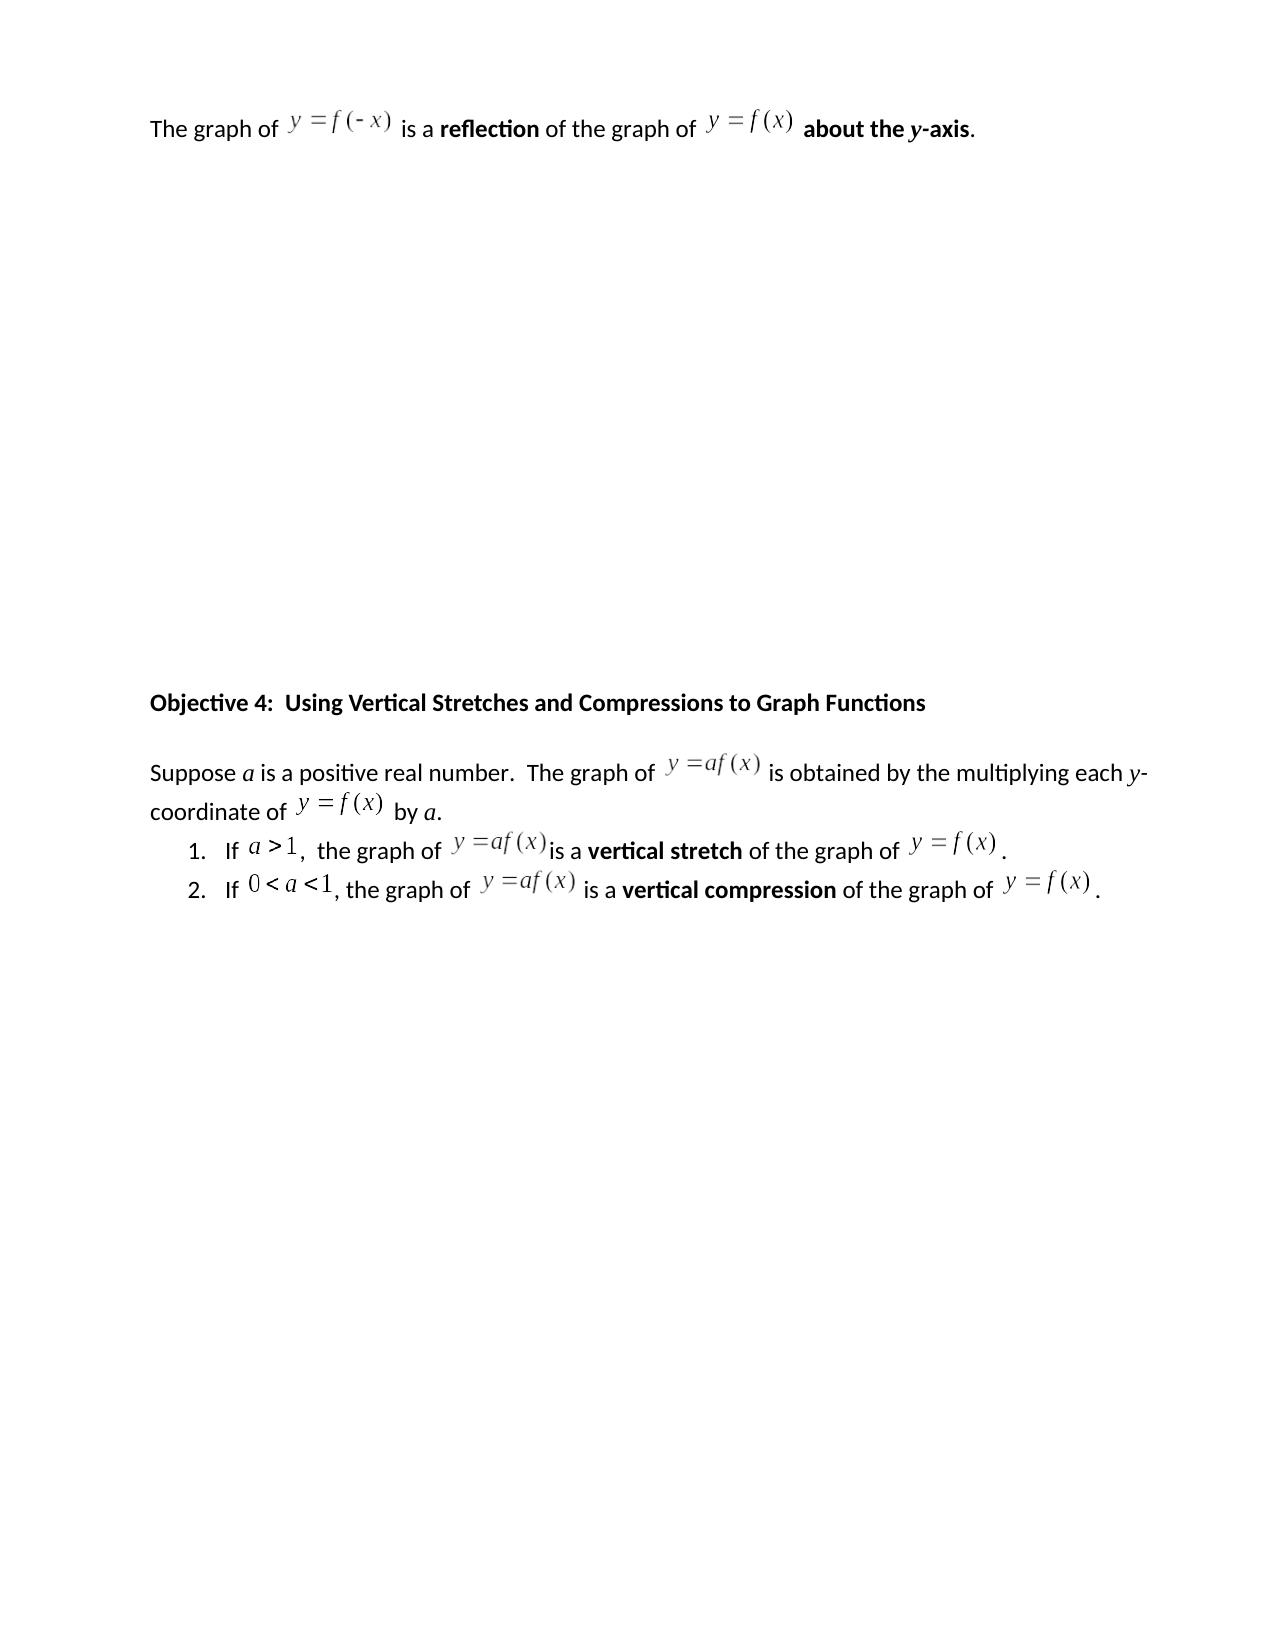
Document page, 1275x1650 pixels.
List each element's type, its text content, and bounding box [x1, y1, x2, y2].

text The graph of is a reflection of the graph of about the y-axis. [150, 105, 1170, 144]
list If , the graph of is a vertical stretch of the graph of . [187, 826, 1170, 865]
subtitle Objective 4: Using Vertical Stretches and Compressions to Graph Functions [150, 687, 1170, 718]
list If , the graph of is a vertical compression of the graph of . [187, 865, 1170, 904]
text Suppose a is a positive real number. The graph of is obtained by the multiplying each y-coordinate of by a. [150, 748, 1170, 826]
